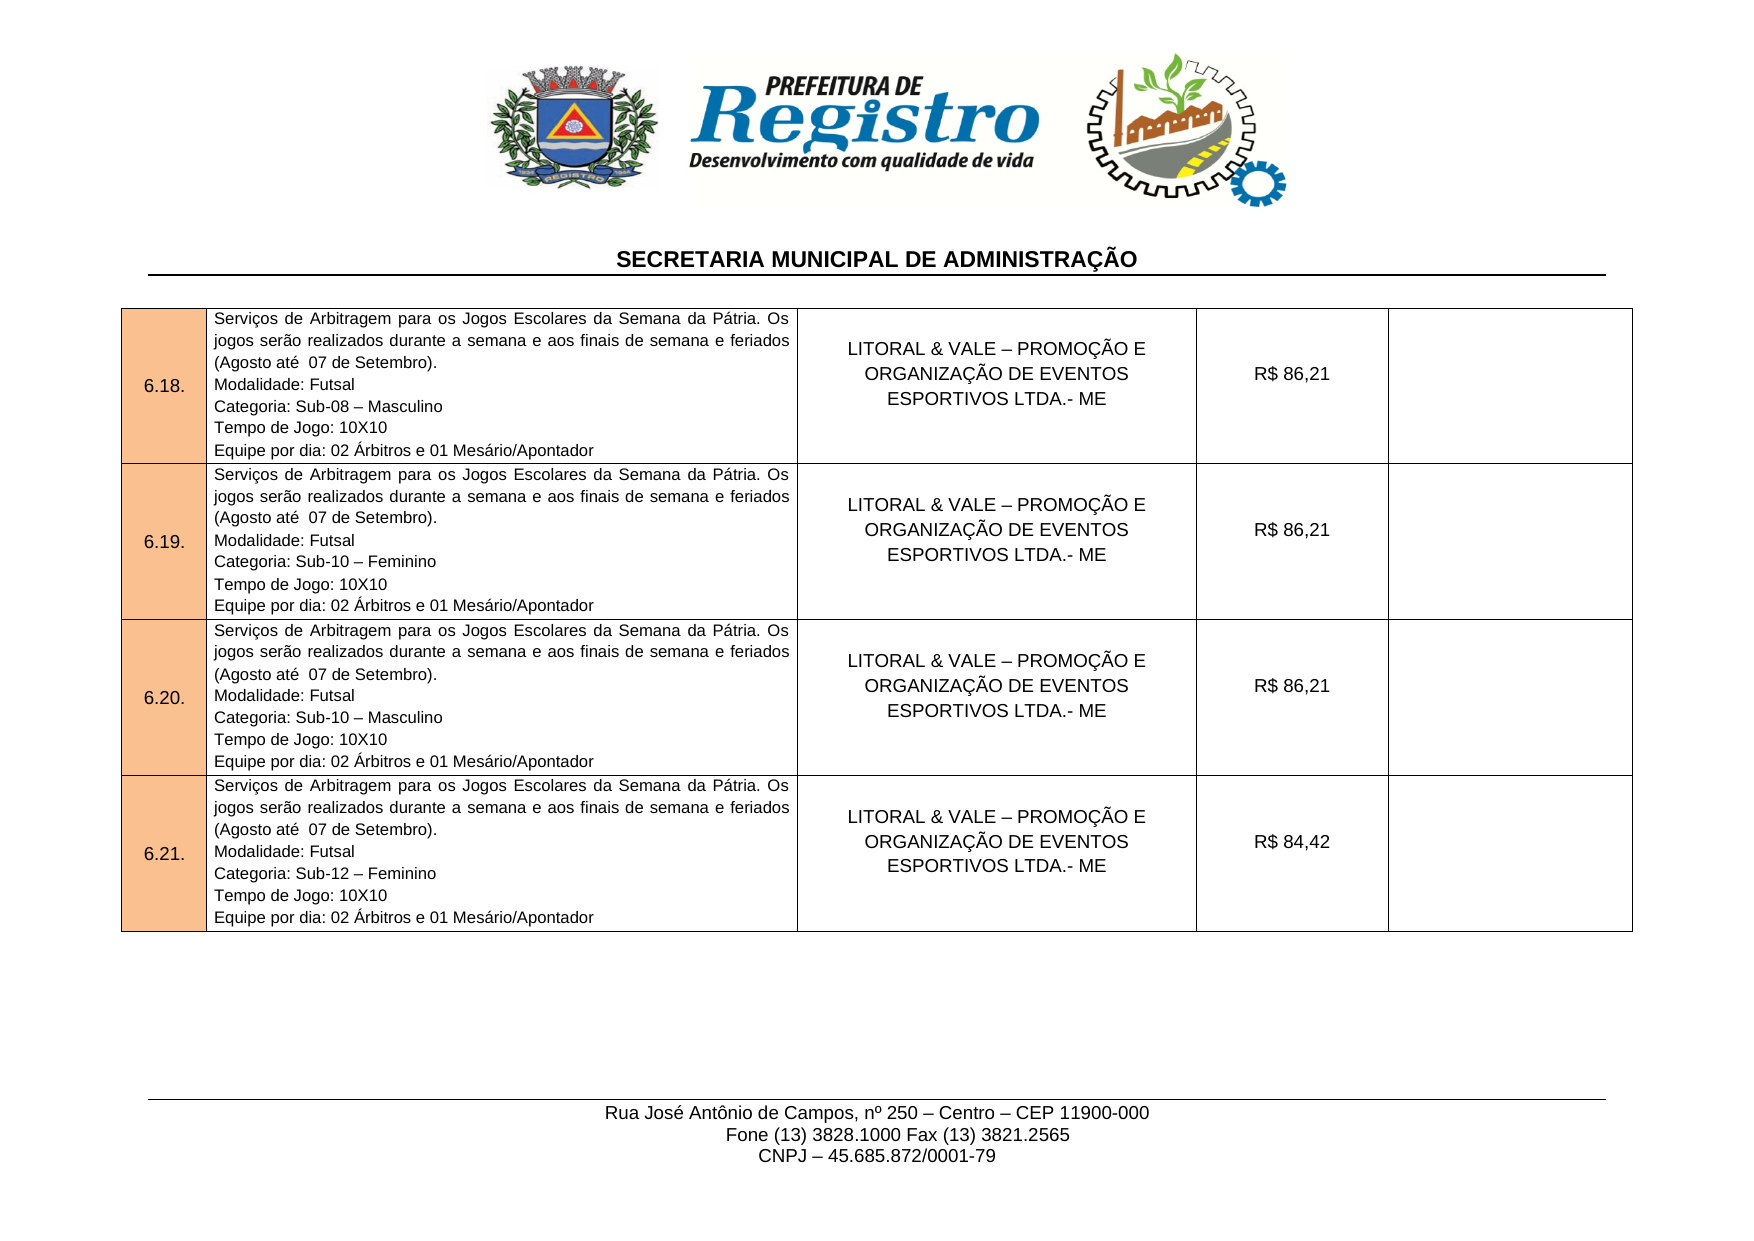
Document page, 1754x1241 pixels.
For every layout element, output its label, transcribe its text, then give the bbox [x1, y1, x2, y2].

table_cell LITORAL & VALE – PROMOÇÃO E ORGANIZAÇÃO DE EVENTOS ESPORTIVOS LTDA.- ME [798, 620, 1196, 775]
table_cell [1389, 776, 1632, 931]
table_cell 6.21. [122, 776, 206, 931]
table_cell 6.19. [122, 464, 206, 619]
table_cell Serviços de Arbitragem para os Jogos Escolares da Semana da Pátria. Os jogos serão realizados durante a semana e aos finais de semana e feriados (Agosto até 07 de Setembro). Modalidade: Futsal Categoria: Sub-12 – Feminino Tempo de Jogo: 10X10 Equipe por dia: 02 Árbitros e 01 Mesário/Apontador [207, 776, 797, 931]
table_cell R$ 86,21 [1197, 620, 1388, 775]
table_cell R$ 84,42 [1197, 776, 1388, 931]
table_cell LITORAL & VALE – PROMOÇÃO E ORGANIZAÇÃO DE EVENTOS ESPORTIVOS LTDA.- ME [798, 309, 1196, 463]
table_cell Serviços de Arbitragem para os Jogos Escolares da Semana da Pátria. Os jogos serão realizados durante a semana e aos finais de semana e feriados (Agosto até 07 de Setembro). Modalidade: Futsal Categoria: Sub-08 – Masculino Tempo de Jogo: 10X10 Equipe por dia: 02 Árbitros e 01 Mesário/Apontador [207, 309, 797, 463]
table_cell 6.20. [122, 620, 206, 775]
table_cell R$ 86,21 [1197, 464, 1388, 619]
table_cell [1389, 464, 1632, 619]
table_cell Serviços de Arbitragem para os Jogos Escolares da Semana da Pátria. Os jogos serão realizados durante a semana e aos finais de semana e feriados (Agosto até 07 de Setembro). Modalidade: Futsal Categoria: Sub-10 – Feminino Tempo de Jogo: 10X10 Equipe por dia: 02 Árbitros e 01 Mesário/Apontador [207, 464, 797, 619]
table_cell LITORAL & VALE – PROMOÇÃO E ORGANIZAÇÃO DE EVENTOS ESPORTIVOS LTDA.- ME [798, 776, 1196, 931]
picture [450, 52, 1304, 207]
table_cell 6.18. [122, 309, 206, 463]
table_cell LITORAL & VALE – PROMOÇÃO E ORGANIZAÇÃO DE EVENTOS ESPORTIVOS LTDA.- ME [798, 464, 1196, 619]
table_cell [1389, 620, 1632, 775]
table_cell R$ 86,21 [1197, 309, 1388, 463]
table_cell Serviços de Arbitragem para os Jogos Escolares da Semana da Pátria. Os jogos serão realizados durante a semana e aos finais de semana e feriados (Agosto até 07 de Setembro). Modalidade: Futsal Categoria: Sub-10 – Masculino Tempo de Jogo: 10X10 Equipe por dia: 02 Árbitros e 01 Mesário/Apontador [207, 620, 797, 775]
table_cell [1389, 309, 1632, 463]
